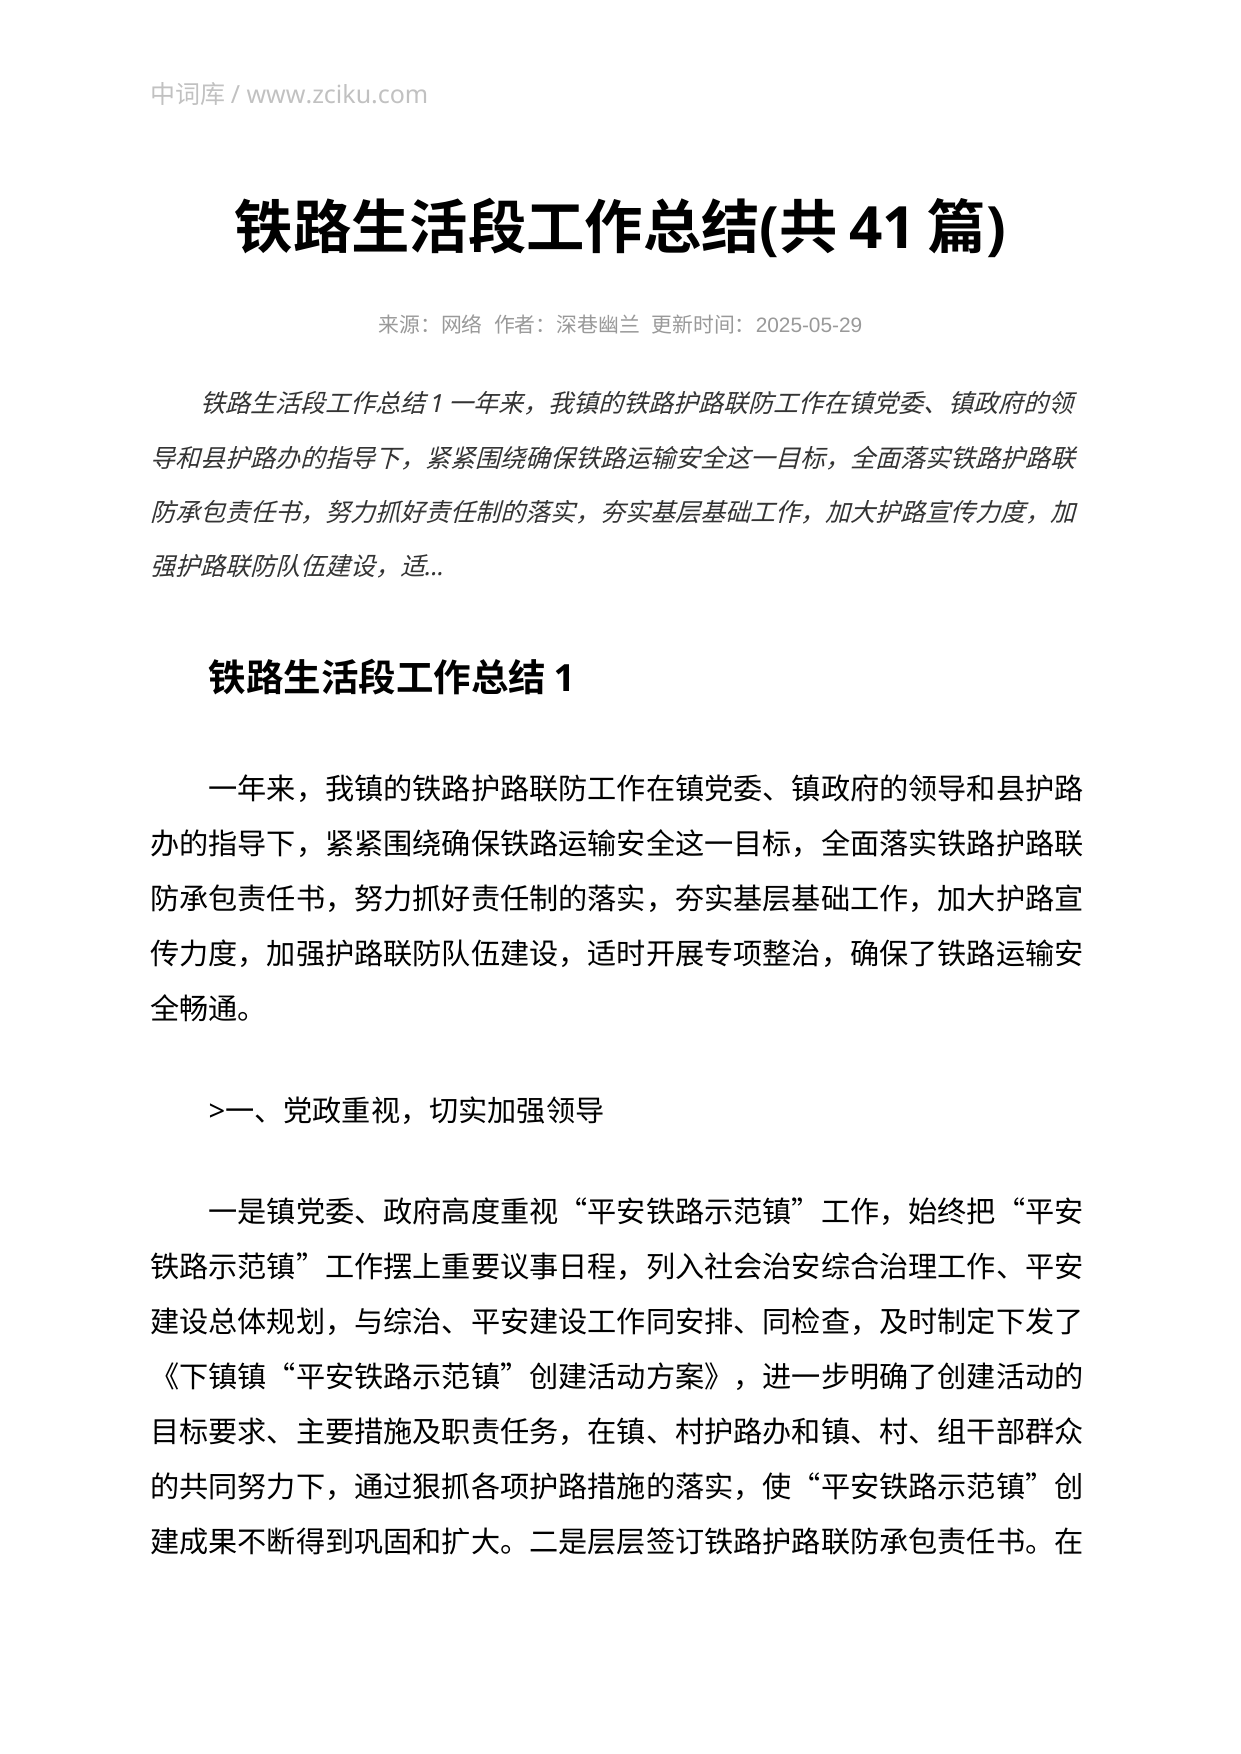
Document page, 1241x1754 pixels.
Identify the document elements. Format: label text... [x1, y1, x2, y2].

text 铁路生活段工作总结1一年来，我镇的铁路护路联防工作在镇党委、镇政府的领导和县护路办的指导下，紧紧围绕确保铁路运输安全这一目标，全面落实铁路护路联防承包责任书，努力抓好责任制的落实，夯实基层基础工作，加大护路宣传力度，加强护路联防队伍建设，适... [150, 384, 1090, 583]
subtitle 铁路生活段工作总结(共41篇) [150, 181, 1090, 266]
text 一年来，我镇的铁路护路联防工作在镇党委、镇政府的领导和县护路办的指导下，紧紧围绕确保铁路运输安全这一目标，全面落实铁路护路联防承包责任书，努力抓好责任制的落实，夯实基层基础工作，加大护路宣传力度，加强护路联防队伍建设，适时开展专项整治，确保了铁路运输安全畅通。 [150, 766, 1090, 1028]
text 铁路生活段工作总结1 [150, 648, 1090, 703]
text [150, 1189, 1090, 1561]
text 来源：网络 作者：深巷幽兰 更新时间：2025-05-29 [150, 313, 1090, 337]
text >一、党政重视，切实加强领导 [150, 1087, 1090, 1129]
